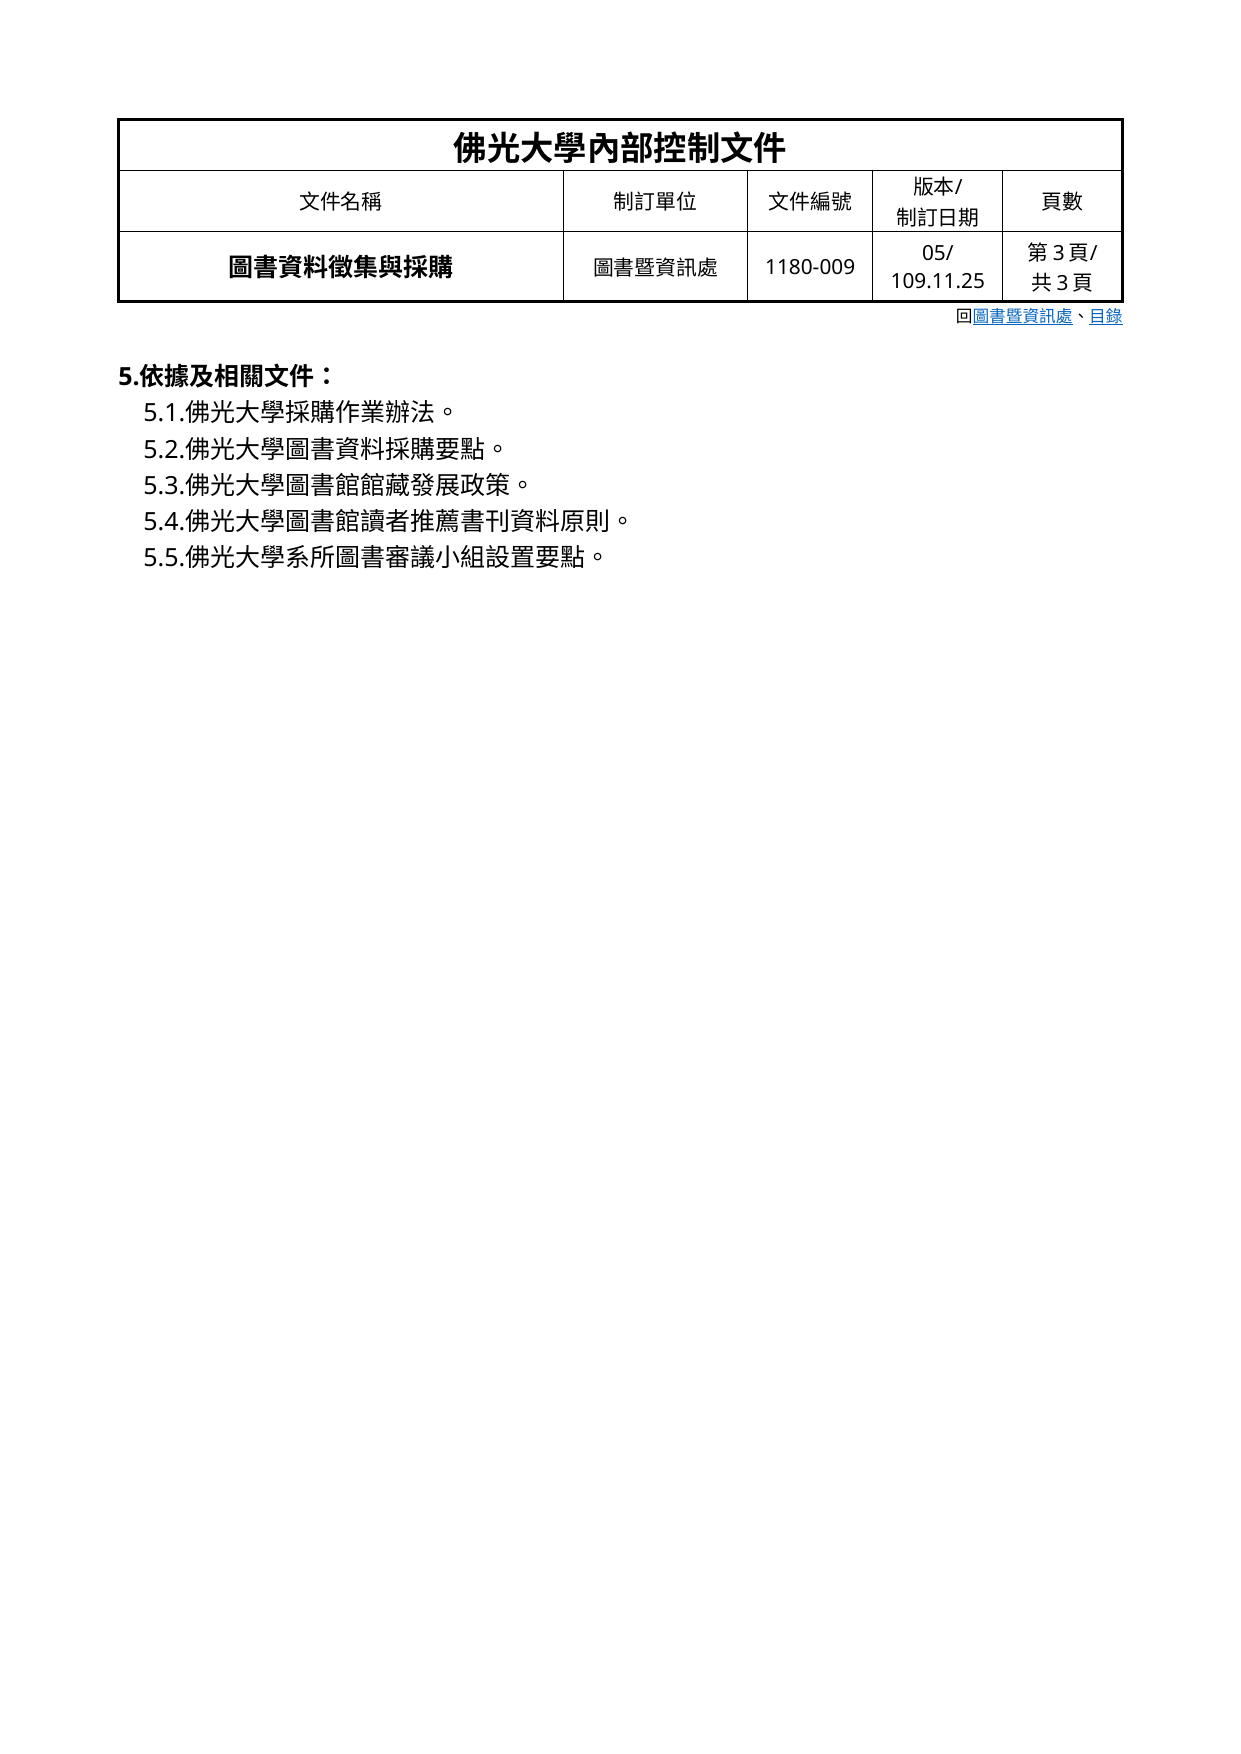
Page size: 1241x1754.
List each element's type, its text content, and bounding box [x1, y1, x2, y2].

text 5.1.佛光大學採購作業辦法。 [143, 393, 1122, 429]
text 5.5.佛光大學系所圖書審議小組設置要點。 [143, 538, 1122, 574]
text 5.依據及相關文件： [118, 357, 1122, 393]
table_header 佛光大學內部控制文件 [120, 121, 1121, 169]
table_cell 圖書資料徵集與採購 [120, 232, 563, 300]
table_cell 05/ 109.11.25 [873, 232, 1002, 300]
text 回圖書暨資訊處、目錄 [118, 303, 1122, 327]
table_cell 文件編號 [748, 171, 872, 231]
text 5.4.佛光大學圖書館讀者推薦書刊資料原則。 [143, 502, 1122, 538]
table_cell 文件名稱 [120, 171, 563, 231]
table_cell 1180-009 [748, 232, 872, 300]
table_cell 第3頁/ 共3頁 [1003, 232, 1121, 300]
table_cell 圖書暨資訊處 [564, 232, 747, 300]
table_cell 頁數 [1003, 171, 1121, 231]
table_cell 版本/ 制訂日期 [873, 171, 1002, 231]
text 5.3.佛光大學圖書館館藏發展政策。 [143, 465, 1122, 502]
table_cell 制訂單位 [564, 171, 747, 231]
text 5.2.佛光大學圖書資料採購要點。 [143, 429, 1122, 465]
